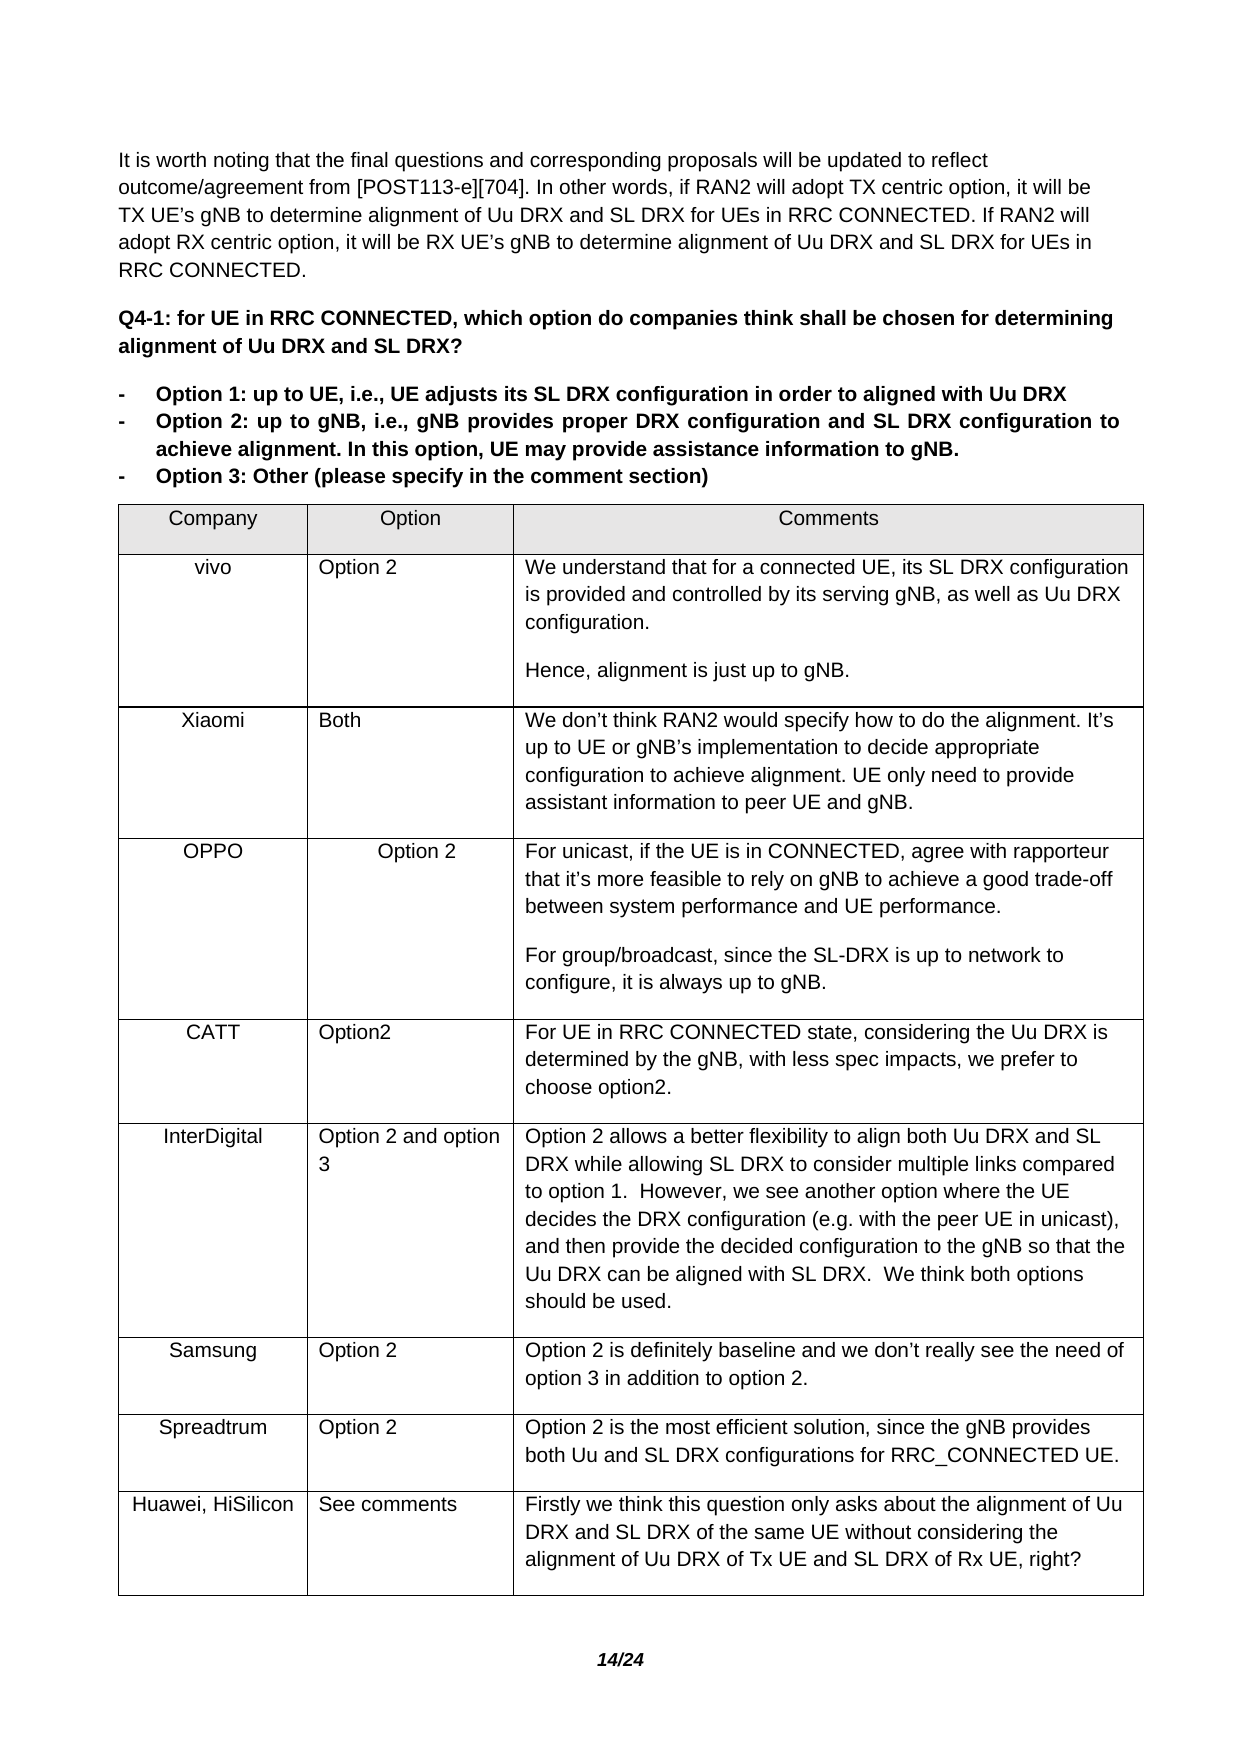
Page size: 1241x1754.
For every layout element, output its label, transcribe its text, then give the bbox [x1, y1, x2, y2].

table_cell For unicast, if the UE is in CONNECTED, agree with rapporteur that it’s more feasible to rely on gNB to achieve a good trade-off between system performance and UE performance. For group/broadcast, since the SL-DRX is up to network to configure, it is always up to gNB. [514, 839, 1143, 1018]
table_cell Samsung [119, 1338, 307, 1414]
list Option 1: up to UE, i.e., UE adjusts its SL DRX configuration in order to aligned with Uu DRX [118, 382, 1122, 406]
table_header Comments [514, 505, 1143, 554]
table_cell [514, 1492, 1143, 1595]
table_cell Option 2 and option 3 [308, 1124, 513, 1337]
text Q4-1: for UE in RRC CONNECTED, which option do companies think shall be chosen for determining alignment of Uu DRX and SL DRX? [118, 306, 1122, 357]
table_cell See comments [308, 1492, 513, 1595]
table_cell Option 2 allows a better flexibility to align both Uu DRX and SL DRX while allowing SL DRX to consider multiple links compared to option 1. However, we see another option where the UE decides the DRX configuration (e.g. with the peer UE in unicast), and then provide the decided configuration to the gNB so that the Uu DRX can be aligned with SL DRX. We think both options should be used. [514, 1124, 1143, 1337]
table_cell vivo [119, 555, 307, 706]
table_cell CATT [119, 1020, 307, 1123]
table_cell Option 2 [308, 839, 513, 1018]
table_cell Both [308, 708, 513, 838]
table_cell Option 2 is definitely baseline and we don’t really see the need of option 3 in addition to option 2. [514, 1338, 1143, 1414]
list Option 2: up to gNB, i.e., gNB provides proper DRX configuration and SL DRX configuration to achieve alignment. In this option, UE may provide assistance information to gNB. [118, 409, 1122, 461]
text It is worth noting that the final questions and corresponding proposals will be updated to reflect outcome/agreement from [POST113-e][704]. In other words, if RAN2 will adopt TX centric option, it will be TX UE’s gNB to determine alignment of Uu DRX and SL DRX for UEs in RRC CONNECTED. If RAN2 will adopt RX centric option, it will be RX UE’s gNB to determine alignment of Uu DRX and SL DRX for UEs in RRC CONNECTED. [118, 148, 1122, 282]
table_cell Option2 [308, 1020, 513, 1123]
list Option 3: Other (please specify in the comment section) [118, 464, 1122, 488]
table_cell Xiaomi [119, 708, 307, 838]
table_cell Huawei, HiSilicon [119, 1492, 307, 1595]
table_cell We understand that for a connected UE, its SL DRX configuration is provided and controlled by its serving gNB, as well as Uu DRX configuration. Hence, alignment is just up to gNB. [514, 555, 1143, 706]
table_cell Spreadtrum [119, 1415, 307, 1491]
table_cell Option 2 is the most efficient solution, since the gNB provides both Uu and SL DRX configurations for RRC_CONNECTED UE. [514, 1415, 1143, 1491]
table_cell Option 2 [308, 555, 513, 706]
table_cell For UE in RRC CONNECTED state, considering the Uu DRX is determined by the gNB, with less spec impacts, we prefer to choose option2. [514, 1020, 1143, 1123]
table_cell Option 2 [308, 1415, 513, 1491]
table_cell We don’t think RAN2 would specify how to do the alignment. It’s up to UE or gNB’s implementation to decide appropriate configuration to achieve alignment. UE only need to provide assistant information to peer UE and gNB. [514, 708, 1143, 838]
table_header Option [308, 505, 513, 554]
table_cell Option 2 [308, 1338, 513, 1414]
table_cell OPPO [119, 839, 307, 1018]
table_header Company [119, 505, 307, 554]
table_cell InterDigital [119, 1124, 307, 1337]
